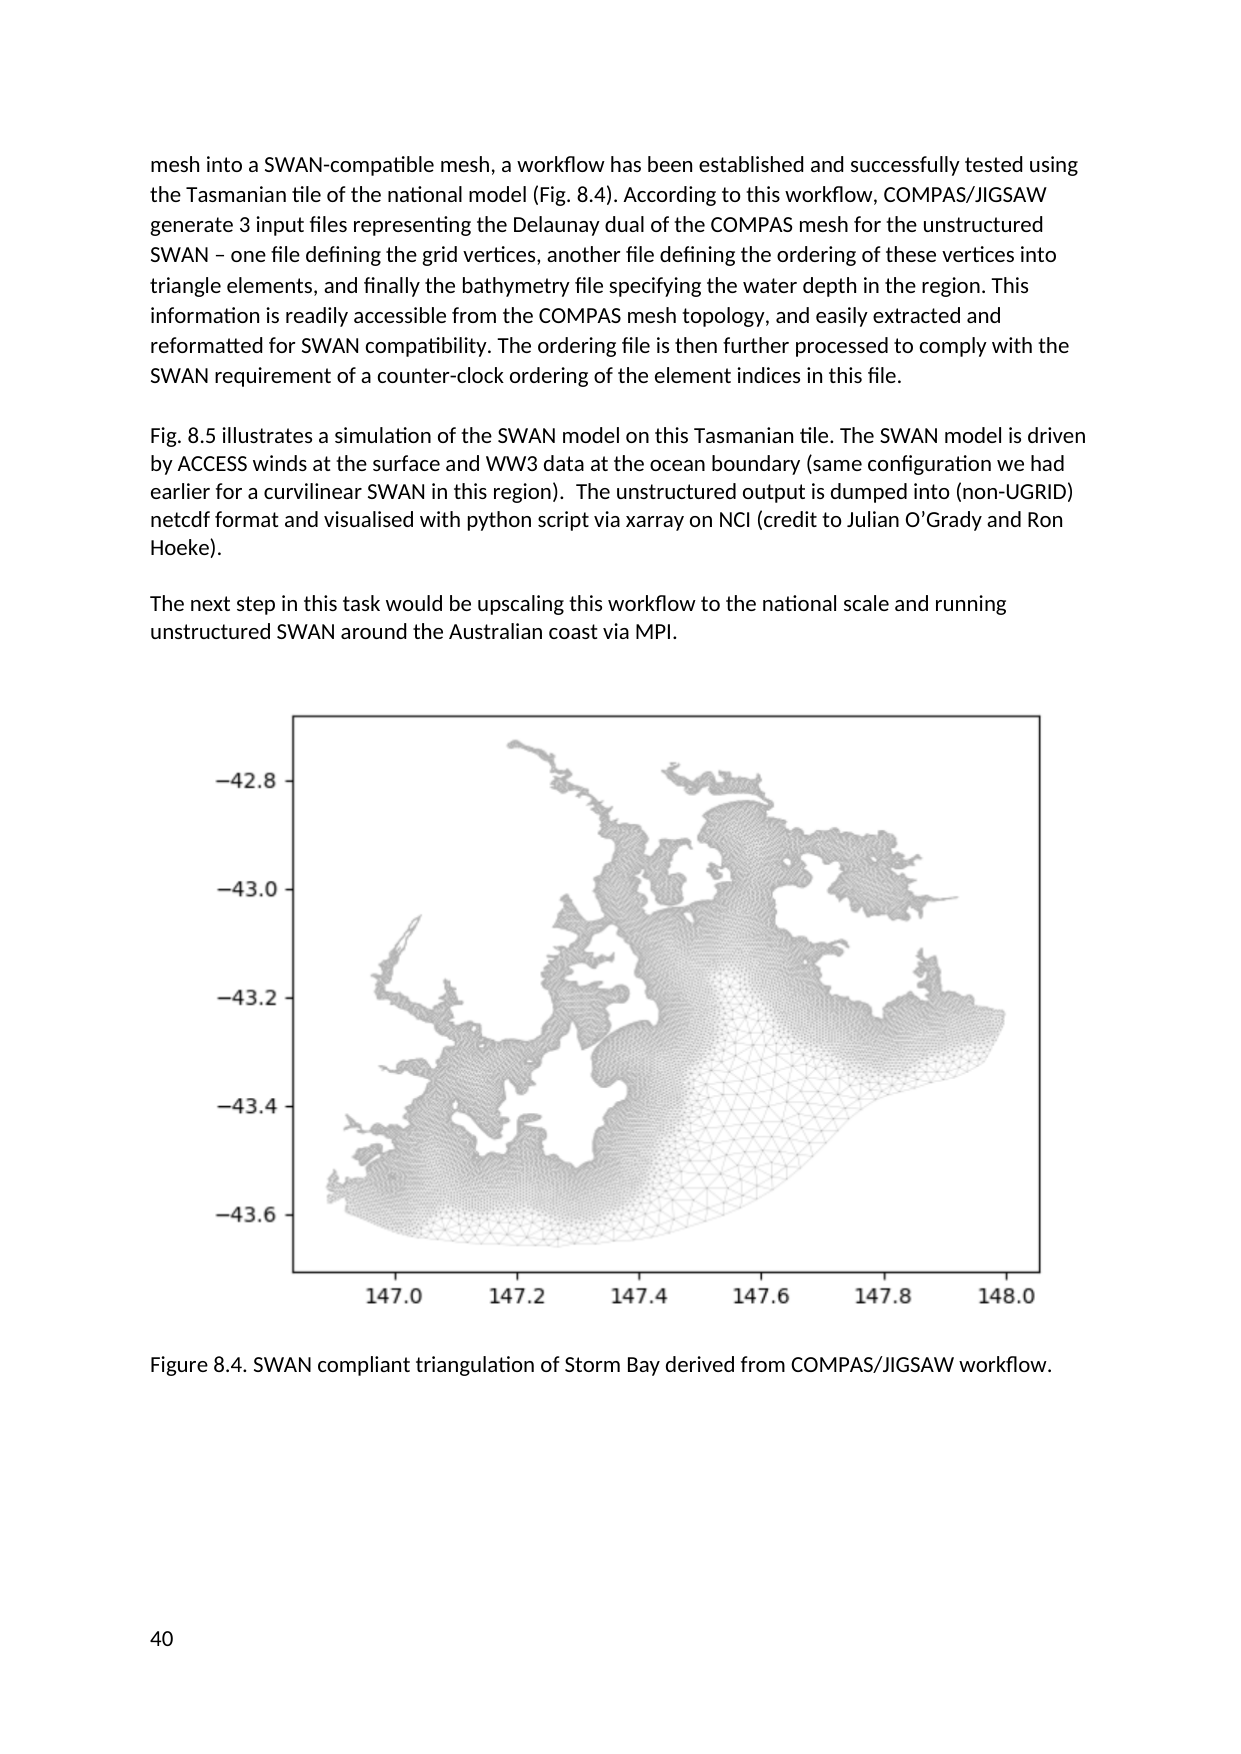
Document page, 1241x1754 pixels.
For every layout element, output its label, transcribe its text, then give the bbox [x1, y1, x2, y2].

text The next step in this task would be upscaling this workflow to the national scale and running unstructured SWAN around the Australian coast via MPI. [150, 589, 1090, 645]
text Fig. 8.5 illustrates a simulation of the SWAN model on this Tasmanian tile. The SWAN model is driven by ACCESS winds at the surface and WW3 data at the ocean boundary (same configuration we had earlier for a curvilinear SWAN in this region). The unstructured output is dumped into (non-UGRID) netcdf format and visualised with python script via xarray on NCI (credit to Julian O’Grady and Ron Hoeke). [150, 421, 1090, 561]
picture [177, 691, 1063, 1331]
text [150, 150, 1090, 389]
text Figure 8.4. SWAN compliant triangulation of Storm Bay derived from COMPAS/JIGSAW workflow. [150, 1350, 1090, 1378]
